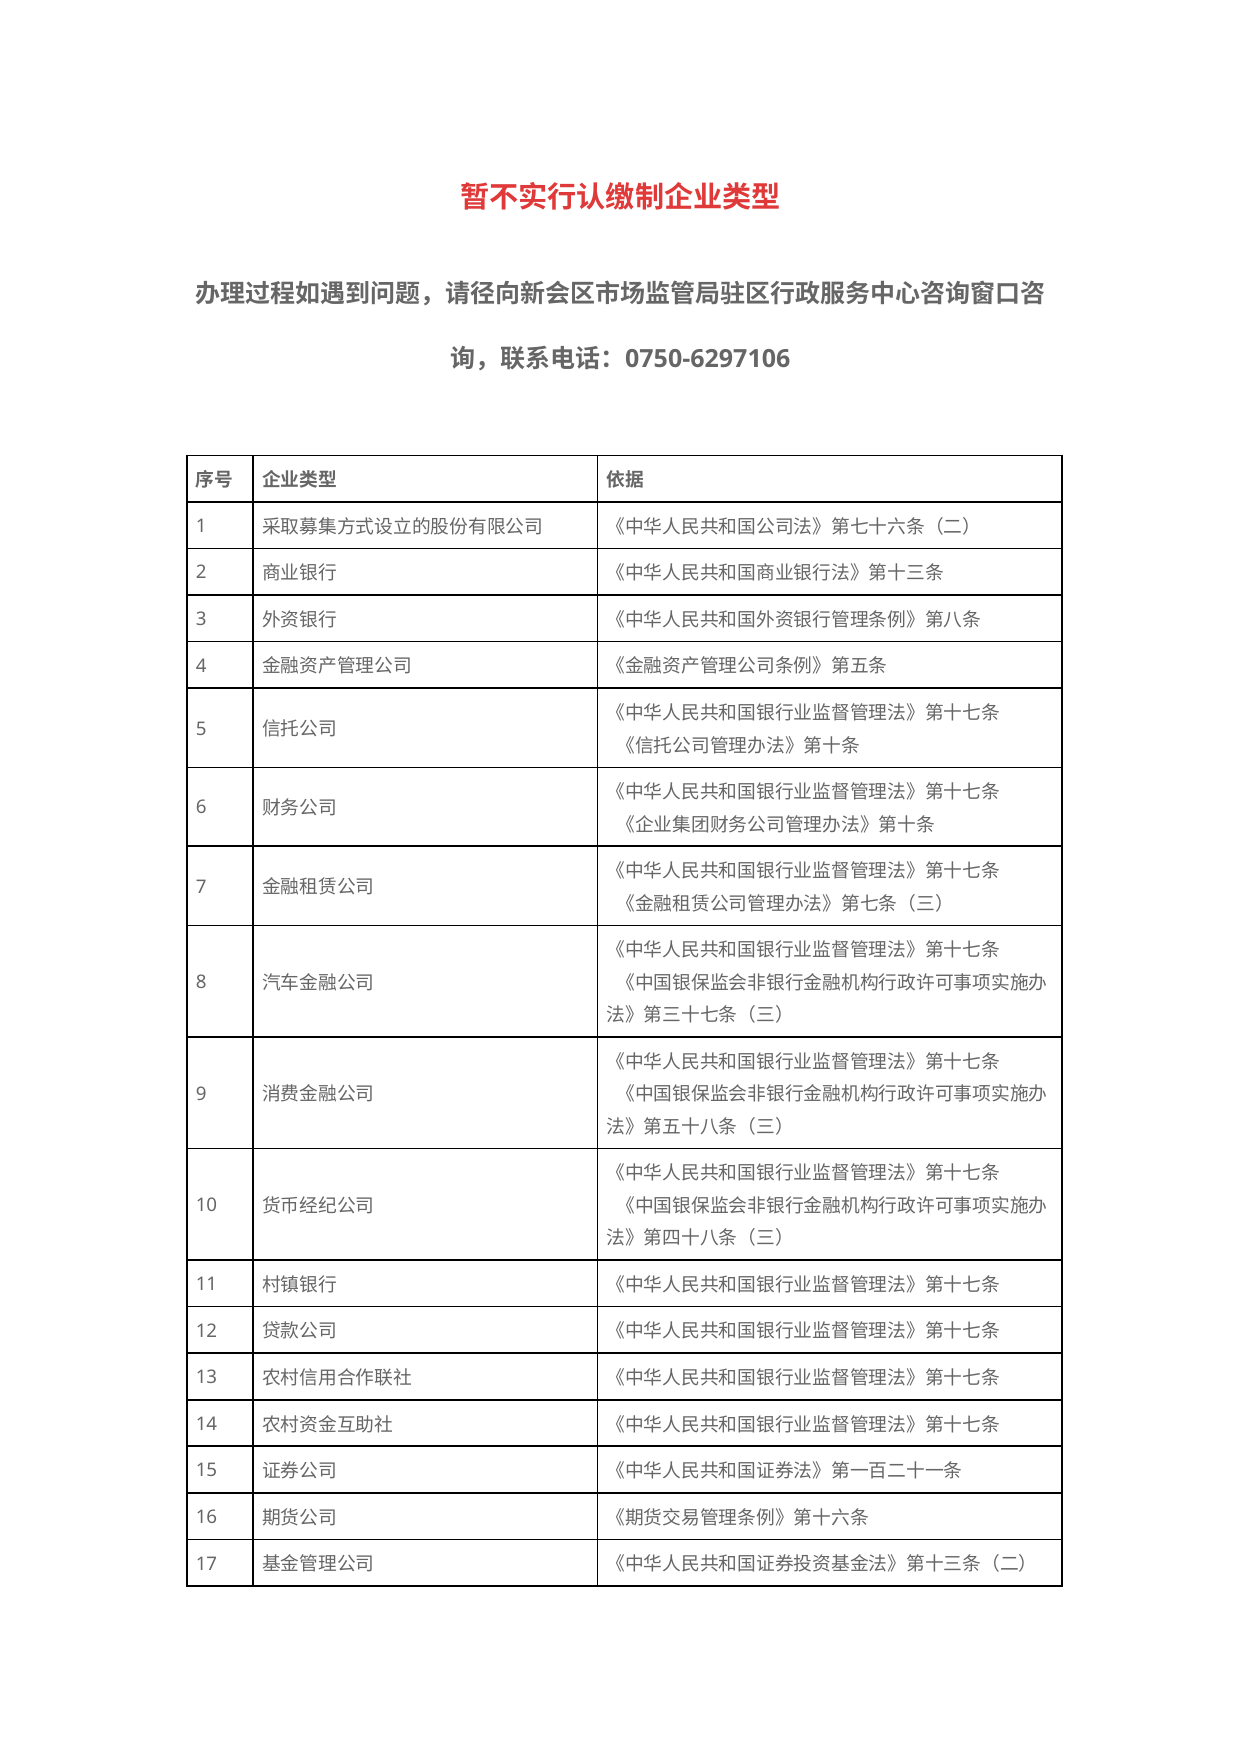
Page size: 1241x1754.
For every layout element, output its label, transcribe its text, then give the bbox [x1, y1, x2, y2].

table_cell 农村信用合作联社 [254, 1354, 597, 1399]
table_header 依据 [598, 456, 1061, 501]
table_cell 财务公司 [254, 768, 597, 845]
table_cell 商业银行 [254, 549, 597, 594]
table_cell 13 [188, 1354, 252, 1399]
table_cell 金融资产管理公司 [254, 642, 597, 687]
table_cell 农村资金互助社 [254, 1401, 597, 1445]
table_cell 14 [188, 1401, 252, 1445]
table_cell 《中华人民共和国银行业监督管理法》第十七条 《金融租赁公司管理办法》第七条（三） [598, 847, 1061, 924]
table_cell 《中华人民共和国银行业监督管理法》第十七条 《中国银保监会非银行金融机构行政许可事项实施办法》第四十八条（三） [598, 1149, 1061, 1259]
table_cell 《中华人民共和国银行业监督管理法》第十七条 《信托公司管理办法》第十条 [598, 689, 1061, 766]
table_cell 15 [188, 1447, 252, 1492]
table_cell 17 [188, 1540, 252, 1585]
table_cell 3 [188, 596, 252, 641]
table_cell 16 [188, 1494, 252, 1538]
table_cell 采取募集方式设立的股份有限公司 [254, 503, 597, 548]
table_cell 《中华人民共和国银行业监督管理法》第十七条 [598, 1307, 1061, 1352]
table_header 企业类型 [254, 456, 597, 501]
table_cell 《期货交易管理条例》第十六条 [598, 1494, 1061, 1538]
table_cell 消费金融公司 [254, 1038, 597, 1148]
table_cell 《中华人民共和国银行业监督管理法》第十七条 [598, 1354, 1061, 1399]
subtitle 暂不实行认缴制企业类型 [187, 162, 1053, 227]
table_cell 《中华人民共和国银行业监督管理法》第十七条 [598, 1401, 1061, 1445]
table_cell 《中华人民共和国证券法》第一百二十一条 [598, 1447, 1061, 1492]
table_cell 期货公司 [254, 1494, 597, 1538]
table_cell 村镇银行 [254, 1261, 597, 1306]
table_cell 10 [188, 1149, 252, 1259]
table_cell 货币经纪公司 [254, 1149, 597, 1259]
table_cell 信托公司 [254, 689, 597, 766]
table_cell 外资银行 [254, 596, 597, 641]
table_cell 《金融资产管理公司条例》第五条 [598, 642, 1061, 687]
table_cell 7 [188, 847, 252, 924]
table_cell 证券公司 [254, 1447, 597, 1492]
table_cell 基金管理公司 [254, 1540, 597, 1585]
table_cell 8 [188, 926, 252, 1036]
table_header 序号 [188, 456, 252, 501]
table_cell 1 [188, 503, 252, 548]
table_cell 《中华人民共和国银行业监督管理法》第十七条 [598, 1261, 1061, 1306]
table_cell 4 [188, 642, 252, 687]
table_cell 汽车金融公司 [254, 926, 597, 1036]
text 办理过程如遇到问题，请径向新会区市场监管局驻区行政服务中心咨询窗口咨询，联系电话：0750-6297106 [187, 259, 1053, 389]
table_cell 《中华人民共和国商业银行法》第十三条 [598, 549, 1061, 594]
table_cell 《中华人民共和国证券投资基金法》第十三条（二） [598, 1540, 1061, 1585]
table_cell 《中华人民共和国银行业监督管理法》第十七条 《中国银保监会非银行金融机构行政许可事项实施办法》第三十七条（三） [598, 926, 1061, 1036]
table_cell 《中华人民共和国外资银行管理条例》第八条 [598, 596, 1061, 641]
table_cell 《中华人民共和国银行业监督管理法》第十七条 《企业集团财务公司管理办法》第十条 [598, 768, 1061, 845]
table_cell 《中华人民共和国公司法》第七十六条（二） [598, 503, 1061, 548]
table_cell 5 [188, 689, 252, 766]
table_cell 2 [188, 549, 252, 594]
table_cell 11 [188, 1261, 252, 1306]
table_cell 贷款公司 [254, 1307, 597, 1352]
table_cell 金融租赁公司 [254, 847, 597, 924]
table_cell 6 [188, 768, 252, 845]
table_cell 12 [188, 1307, 252, 1352]
table_cell 9 [188, 1038, 252, 1148]
table_cell 《中华人民共和国银行业监督管理法》第十七条 《中国银保监会非银行金融机构行政许可事项实施办法》第五十八条（三） [598, 1038, 1061, 1148]
